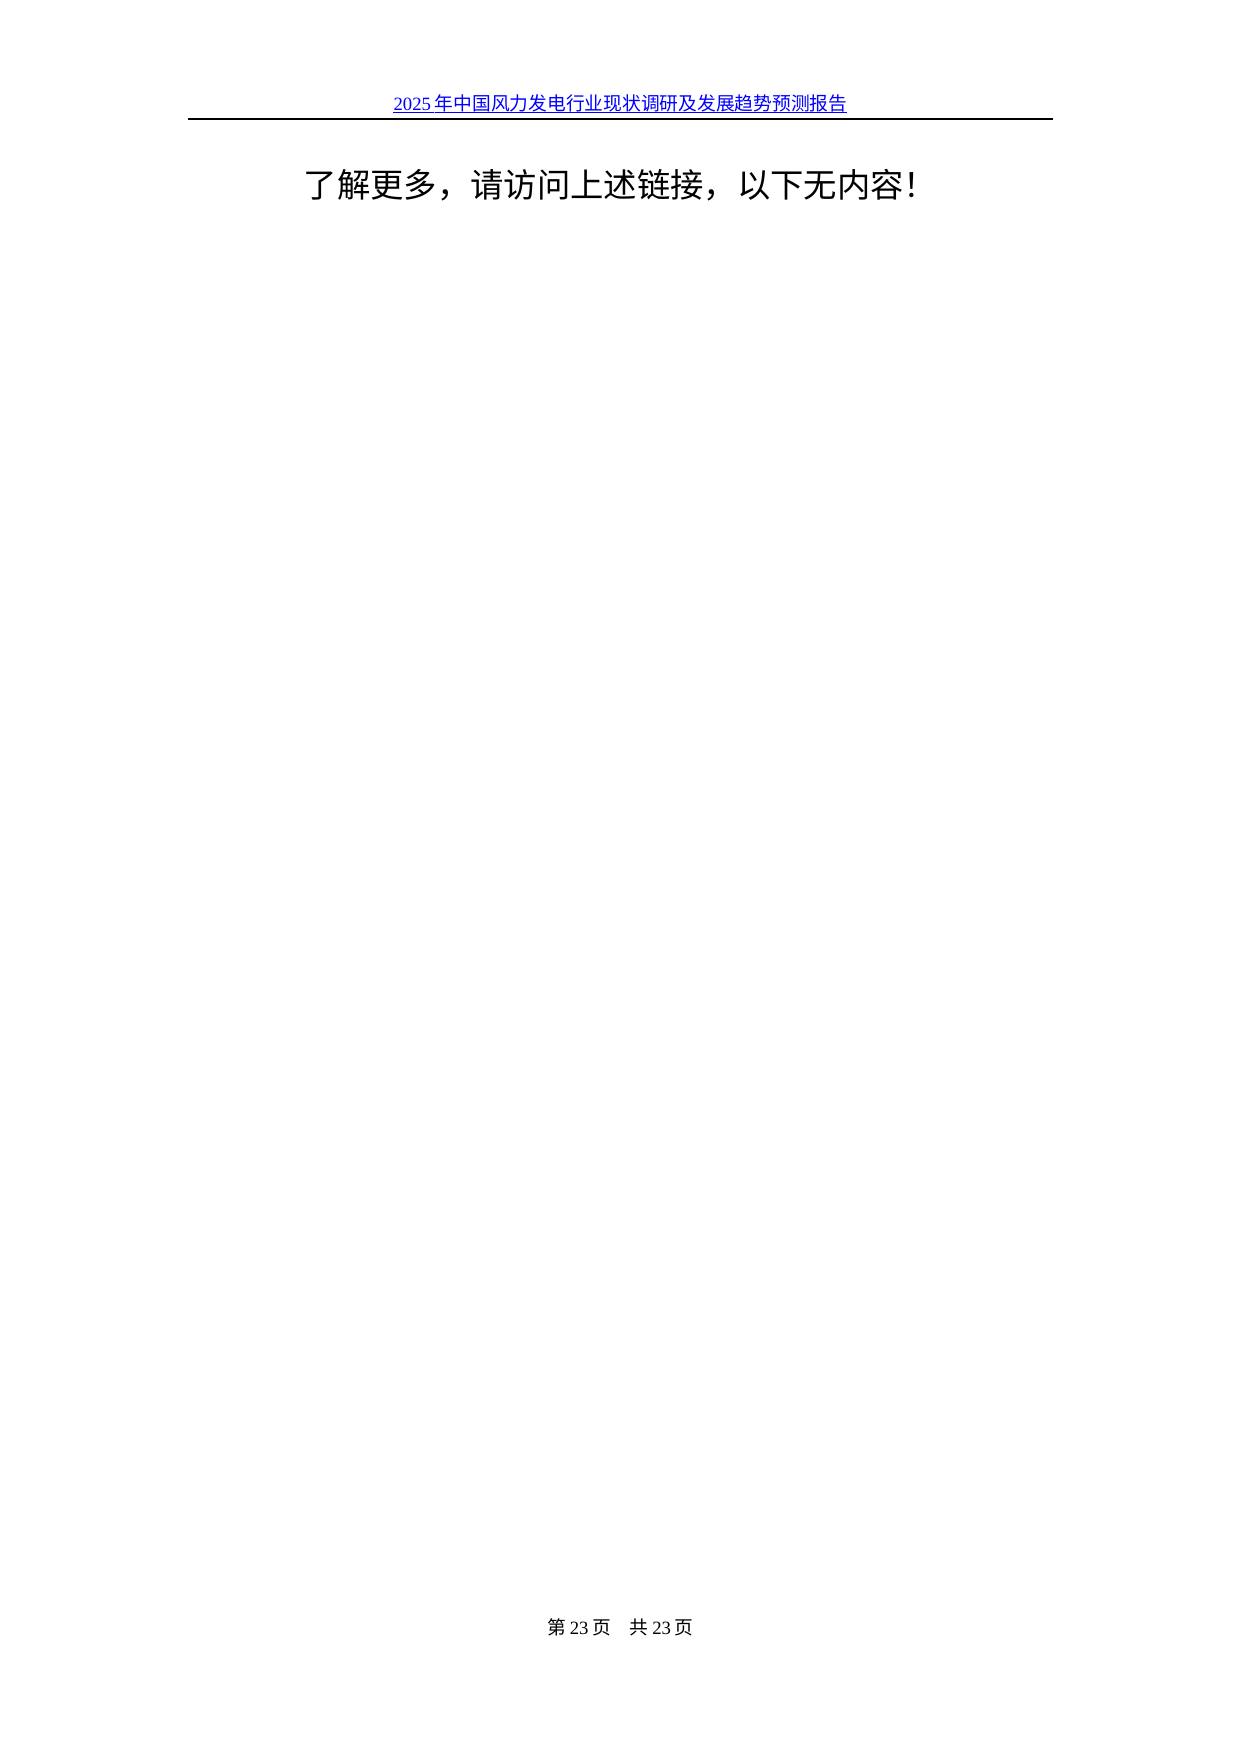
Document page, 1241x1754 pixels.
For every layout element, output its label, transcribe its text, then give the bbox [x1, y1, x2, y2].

title 了解更多，请访问上述链接，以下无内容！ [187, 150, 1053, 215]
